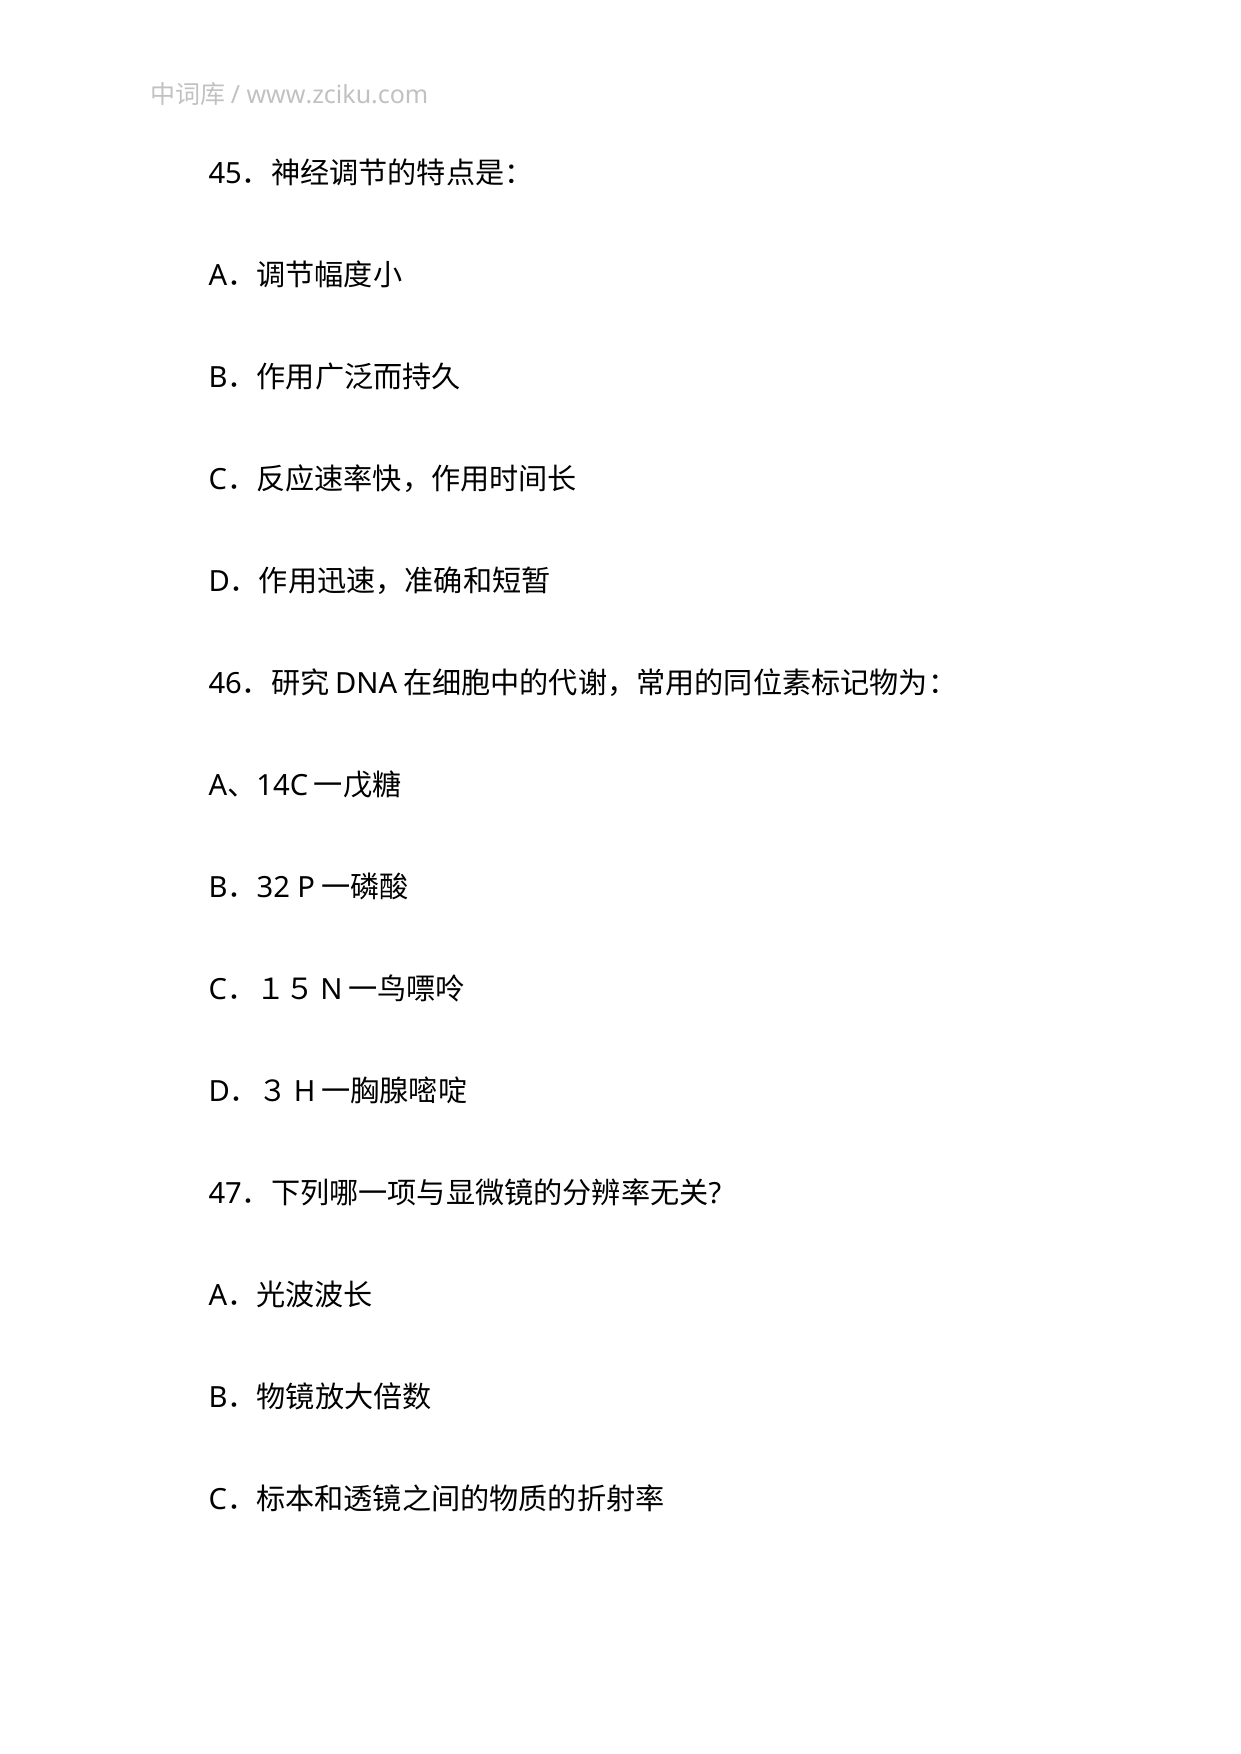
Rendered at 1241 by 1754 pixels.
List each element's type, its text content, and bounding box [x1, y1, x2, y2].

text 47．下列哪一项与显微镜的分辨率无关? [150, 1170, 1090, 1212]
text 46．研究DNA在细胞中的代谢，常用的同位素标记物为： [150, 660, 1090, 702]
text A．光波波长 [150, 1272, 1090, 1314]
text A、14C一戊糖 [150, 762, 1090, 804]
text C．反应速率快，作用时间长 [150, 456, 1090, 498]
text C．１５N一鸟嘌呤 [150, 966, 1090, 1008]
text D．３H一胸腺嘧啶 [150, 1068, 1090, 1110]
text C．标本和透镜之间的物质的折射率 [150, 1476, 1090, 1518]
text B．作用广泛而持久 [150, 354, 1090, 396]
text B．物镜放大倍数 [150, 1374, 1090, 1416]
text 45．神经调节的特点是： [150, 150, 1090, 192]
text D．作用迅速，准确和短暂 [150, 558, 1090, 600]
text B．32 P一磷酸 [150, 864, 1090, 906]
text A．调节幅度小 [150, 252, 1090, 294]
